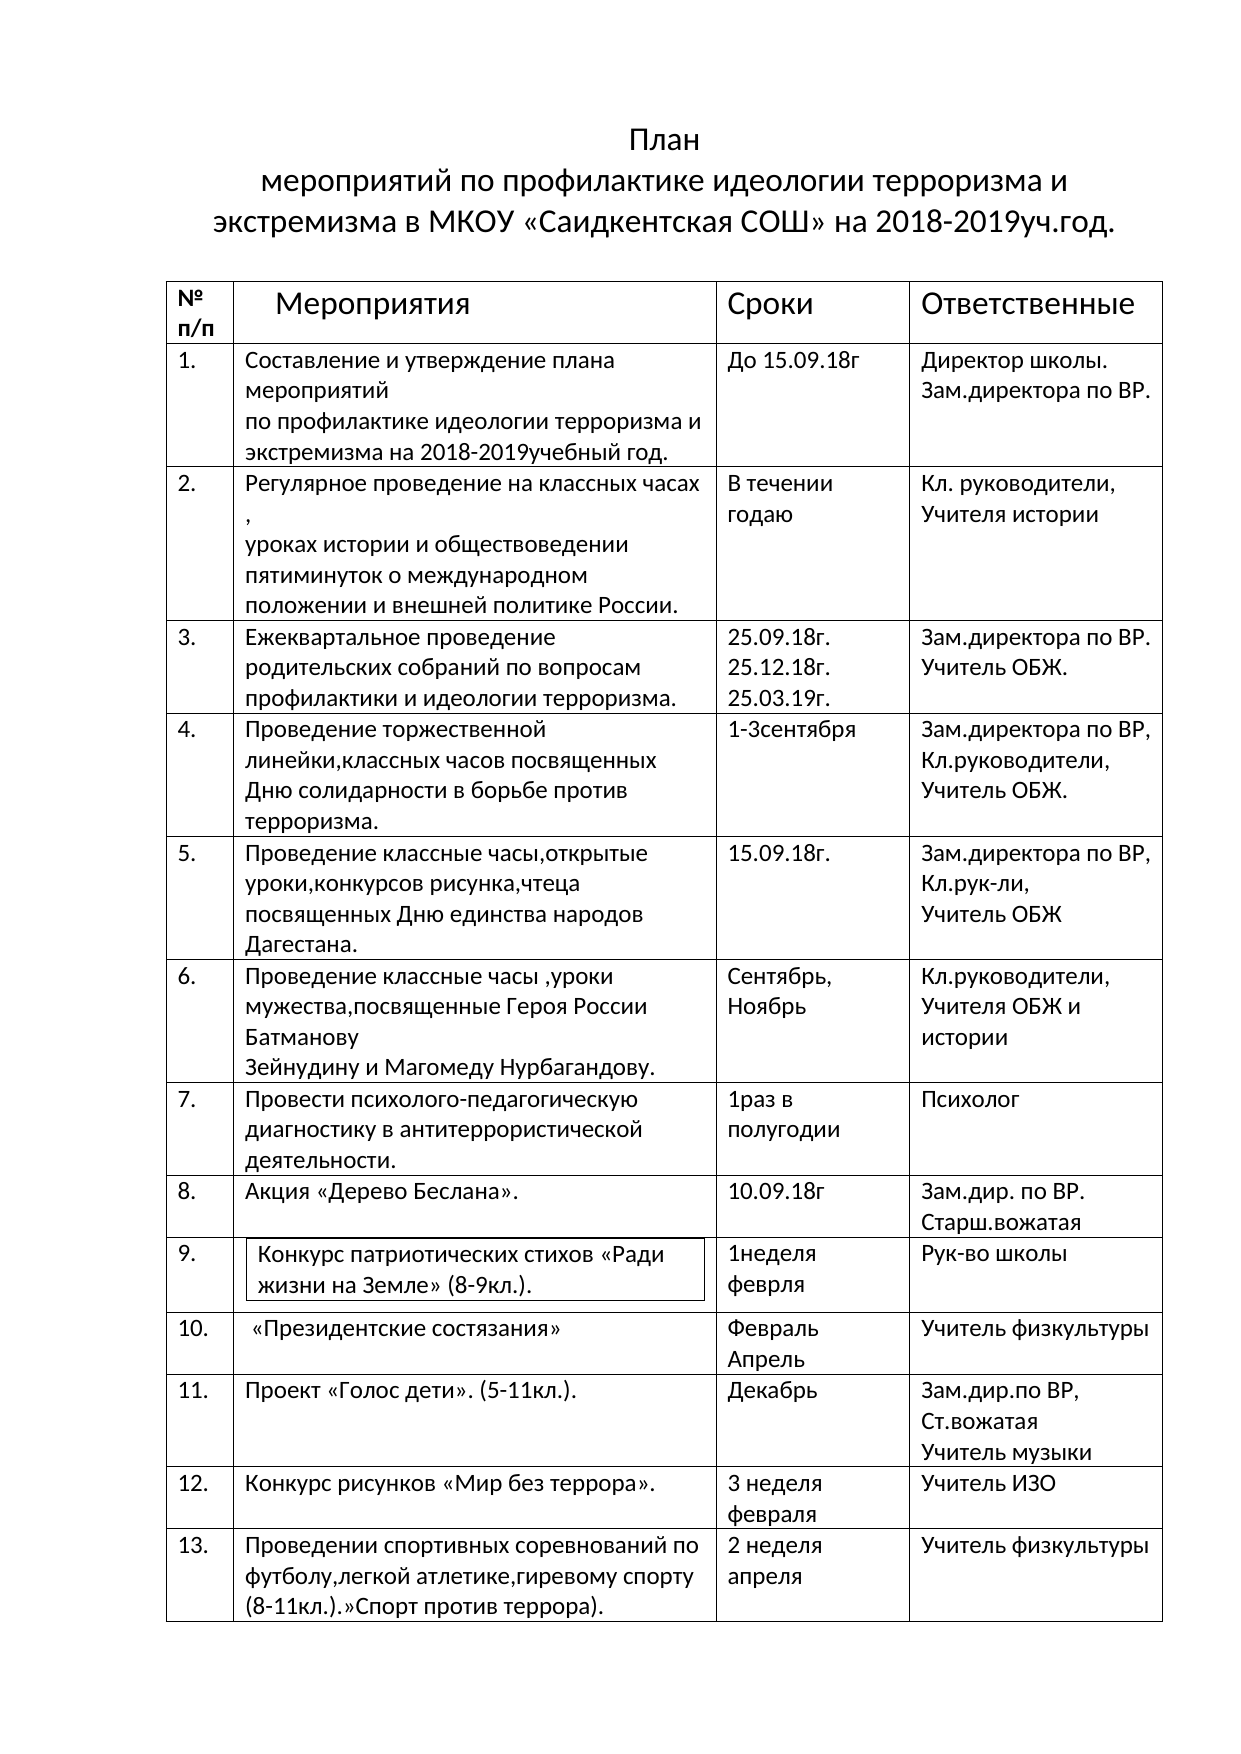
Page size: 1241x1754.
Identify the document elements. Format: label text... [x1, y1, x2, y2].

table_cell «Президентские состязания» [234, 1313, 716, 1374]
table_cell 8. [167, 1176, 233, 1237]
table_cell Конкурс рисунков «Мир без террора». [234, 1467, 716, 1528]
table_cell 15.09.18г. [717, 837, 909, 959]
table_cell Сентябрь, Ноябрь [717, 960, 909, 1082]
table_header Сроки [717, 282, 909, 343]
table_cell [234, 1238, 716, 1312]
table_cell 12. [167, 1467, 233, 1528]
table_header № п/п [167, 282, 233, 343]
table_cell Проведение торжественной линейки,классных часов посвященных Дню солидарности в борьбе против терроризма. [234, 714, 716, 836]
table_cell 3. [167, 621, 233, 712]
table_cell Проведении спортивных соревнований по футболу,легкой атлетике,гиревому спорту (8-11кл.).»Спорт против террора). [234, 1529, 716, 1621]
table_cell Регулярное проведение на классных часах , уроках истории и обществоведении пятиминуток о международном положении и внешней политике России. [234, 467, 716, 620]
table_header Ответственные [910, 282, 1162, 343]
table_cell Рук-во школы [910, 1238, 1162, 1312]
table_cell 9. [167, 1238, 233, 1312]
table_cell Декабрь [717, 1375, 909, 1466]
table_cell Учитель физкультуры [910, 1313, 1162, 1374]
table_cell Составление и утверждение плана мероприятий по профилактике идеологии терроризма и экстремизма на 2018-2019учебный год. [234, 344, 716, 466]
table_cell Учитель физкультуры [910, 1529, 1162, 1621]
table_cell Зам.дир.по ВР, Ст.вожатая Учитель музыки [910, 1375, 1162, 1466]
table_cell Акция «Дерево Беслана». [234, 1176, 716, 1237]
table_cell Директор школы. Зам.директора по ВР. [910, 344, 1162, 466]
table_cell 5. [167, 837, 233, 959]
text План [177, 118, 1152, 159]
table_cell Февраль Апрель [717, 1313, 909, 1374]
table_cell Психолог [910, 1083, 1162, 1174]
table_cell 1неделя феврля [717, 1238, 909, 1312]
table_cell 25.09.18г. 25.12.18г. 25.03.19г. [717, 621, 909, 712]
table_cell 1-3сентября [717, 714, 909, 836]
table_cell Провести психолого-педагогическую диагностику в антитеррористической деятельности. [234, 1083, 716, 1174]
table_cell Зам.директора по ВР, Кл.рук-ли, Учитель ОБЖ [910, 837, 1162, 959]
table_cell Зам.дир. по ВР. Старш.вожатая [910, 1176, 1162, 1237]
table_cell 3 неделя февраля [717, 1467, 909, 1528]
table_cell 6. [167, 960, 233, 1082]
table_cell 2. [167, 467, 233, 620]
table_cell 7. [167, 1083, 233, 1174]
table_cell Ежеквартальное проведение родительских собраний по вопросам профилактики и идеологии терроризма. [234, 621, 716, 712]
table_cell Проект «Голос дети». (5-11кл.). [234, 1375, 716, 1466]
table_cell 11. [167, 1375, 233, 1466]
table_cell 13. [167, 1529, 233, 1621]
table_header Мероприятия [234, 282, 716, 343]
table_cell 2 неделя апреля [717, 1529, 909, 1621]
table_cell 1раз в полугодии [717, 1083, 909, 1174]
table_cell 10. [167, 1313, 233, 1374]
text мероприятий по профилактике идеологии терроризма и экстремизма в МКОУ «Саидкентская СОШ» на 2018-2019уч.год. [177, 159, 1152, 240]
table_cell 10.09.18г [717, 1176, 909, 1237]
table_cell Зам.директора по ВР. Учитель ОБЖ. [910, 621, 1162, 712]
table_cell Проведение классные часы,открытые уроки,конкурсов рисунка,чтеца посвященных Дню единства народов Дагестана. [234, 837, 716, 959]
table_cell Кл. руководители, Учителя истории [910, 467, 1162, 620]
table_cell Учитель ИЗО [910, 1467, 1162, 1528]
table_cell Зам.директора по ВР, Кл.руководители, Учитель ОБЖ. [910, 714, 1162, 836]
table_cell 4. [167, 714, 233, 836]
table_cell Проведение классные часы ,уроки мужества,посвященные Героя России Батманову Зейнудину и Магомеду Нурбагандову. [234, 960, 716, 1082]
table_cell До 15.09.18г [717, 344, 909, 466]
table_cell 1. [167, 344, 233, 466]
table_cell В течении годаю [717, 467, 909, 620]
table_cell Кл.руководители, Учителя ОБЖ и истории [910, 960, 1162, 1082]
